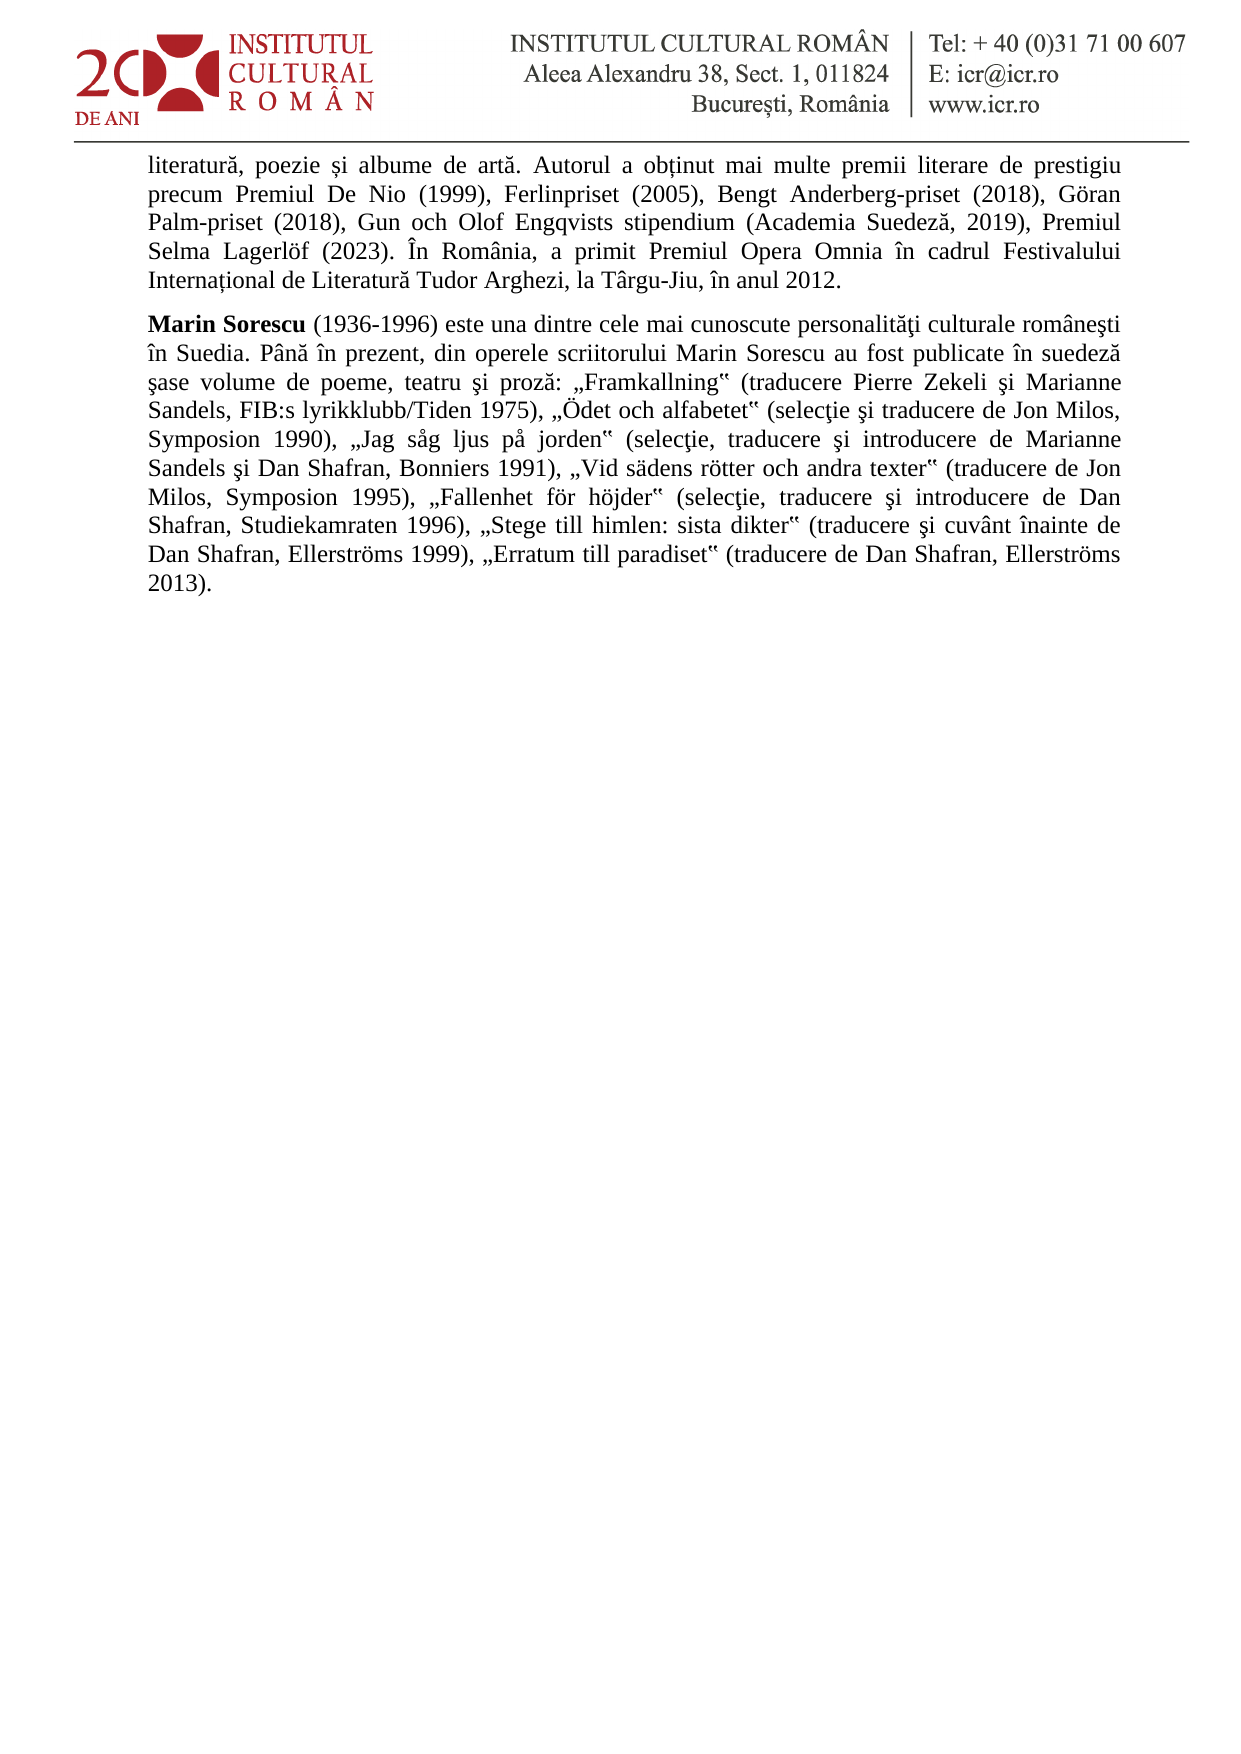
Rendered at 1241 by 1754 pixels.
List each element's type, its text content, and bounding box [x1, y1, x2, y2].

text Marin Sorescu (1936-1996) este una dintre cele mai cunoscute personalităţi culturale româneşti în Suedia. Până în prezent, din operele scriitorului Marin Sorescu au fost publicate în suedeză şase volume de poeme, teatru şi proză: „Framkallning‟ (traducere Pierre Zekeli şi Marianne Sandels, FIB:s lyrikklubb/Tiden 1975), „Ödet och alfabetet‟ (selecţie şi traducere de Jon Milos, Symposion 1990), „Jag såg ljus på jorden‟ (selecţie, traducere şi introducere de Marianne Sandels şi Dan Shafran, Bonniers 1991), „Vid sädens rötter och andra texter‟ (traducere de Jon Milos, Symposion 1995), „Fallenhet för höjder‟ (selecţie, traducere şi introducere de Dan Shafran, Studiekamraten 1996), „Stege till himlen: sista dikter‟ (traducere şi cuvânt înainte de Dan Shafran, Ellerströms 1999), „Erratum till paradiset‟ (traducere de Dan Shafran, Ellerströms 2013). [148, 309, 1122, 597]
picture [73, 29, 1190, 143]
